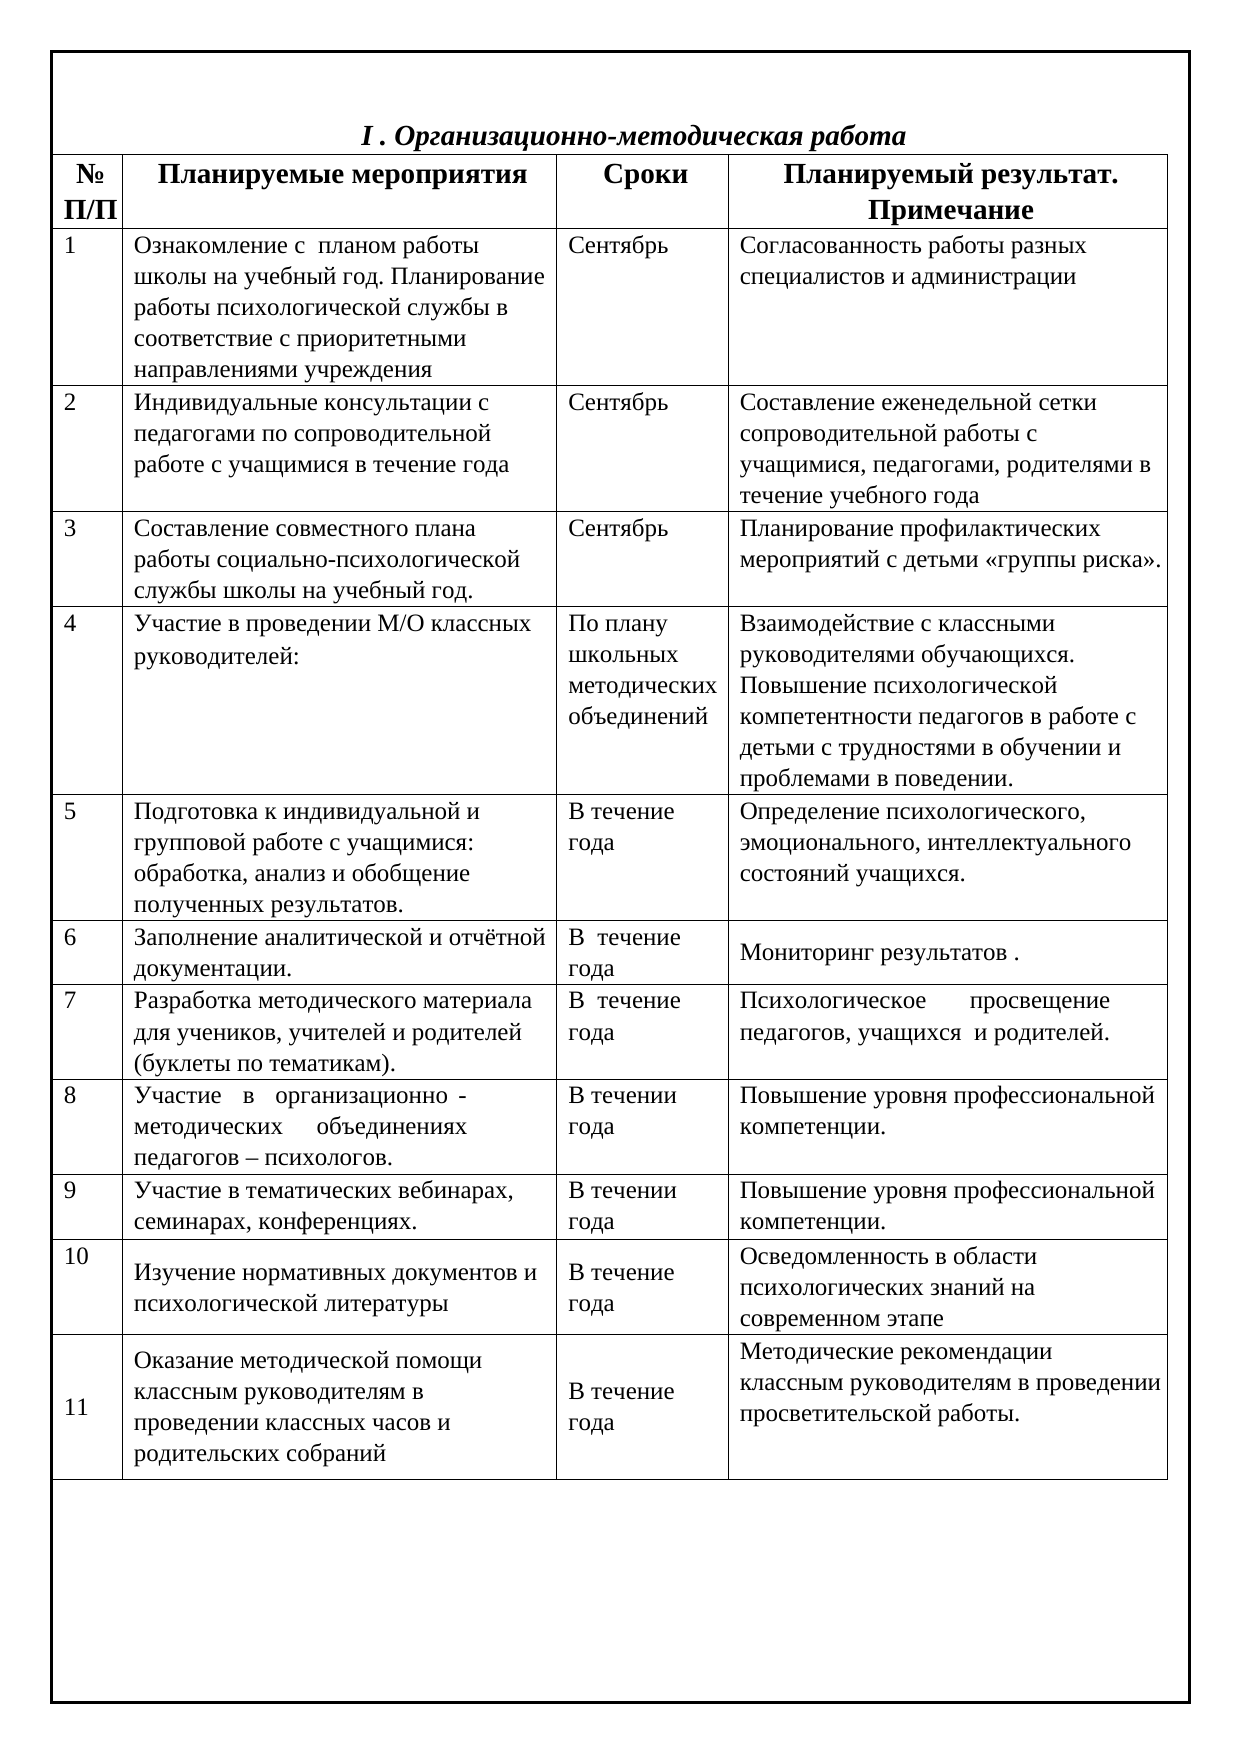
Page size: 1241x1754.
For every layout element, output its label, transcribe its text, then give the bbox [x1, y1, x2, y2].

table_cell 4 [53, 607, 122, 794]
table_cell В течение года [557, 795, 728, 920]
table_cell Сентябрь [557, 512, 728, 606]
table_cell В течение года [557, 1335, 728, 1479]
table_cell Составление совместного плана работы социально-психологической службы школы на учебный год. [123, 512, 556, 606]
table_cell В течении года [557, 1175, 728, 1239]
table_cell 10 [53, 1240, 122, 1334]
table_cell Участие в проведении М/О классных руководителей: [123, 607, 556, 794]
table_cell Психологическое просвещение педагогов, учащихся и родителей. [729, 985, 1167, 1079]
table_cell Оказание методической помощи классным руководителям в проведении классных часов и родительских собраний [123, 1335, 556, 1479]
table_cell Согласованность работы разных специалистов и администрации [729, 229, 1167, 385]
table_cell Сентябрь [557, 386, 728, 511]
table_cell Изучение нормативных документов и психологической литературы [123, 1240, 556, 1334]
text I . Организационно-методическая работа [73, 118, 1165, 152]
table_cell Взаимодействие с классными руководителями обучающихся. Повышение психологической компетентности педагогов в работе с детьми с трудностями в обучении и проблемами в поведении. [729, 607, 1167, 794]
table_cell В течение года [557, 921, 728, 984]
table_cell 6 [53, 921, 122, 984]
table_cell Заполнение аналитической и отчётной документации. [123, 921, 556, 984]
table_cell По плану школьных методических объединений [557, 607, 728, 794]
table_cell Методические рекомендации классным руководителям в проведении просветительской работы. [729, 1335, 1167, 1479]
table_cell Ознакомление с планом работы школы на учебный год. Планирование работы психологической службы в соответствие с приоритетными направлениями учреждения [123, 229, 556, 385]
table_cell Мониторинг результатов . [729, 921, 1167, 984]
table_header Планируемый результат. Примечание [729, 155, 1167, 228]
table_cell Подготовка к индивидуальной и групповой работе с учащимися: обработка, анализ и обобщение полученных результатов. [123, 795, 556, 920]
table_cell 11 [53, 1335, 122, 1479]
table_cell Участие в организационно - методических объединениях педагогов – психологов. [123, 1080, 556, 1173]
table_cell Составление еженедельной сетки сопроводительной работы с учащимися, педагогами, родителями в течение учебного года [729, 386, 1167, 511]
table_cell Повышение уровня профессиональной компетенции. [729, 1175, 1167, 1239]
table_cell Индивидуальные консультации с педагогами по сопроводительной работе с учащимися в течение года [123, 386, 556, 511]
table_cell 1 [53, 229, 122, 385]
table_cell Планирование профилактических мероприятий с детьми «группы риска». [729, 512, 1167, 606]
table_cell 8 [53, 1080, 122, 1173]
table_cell 9 [53, 1175, 122, 1239]
table_cell 2 [53, 386, 122, 511]
table_cell 3 [53, 512, 122, 606]
table_cell Осведомленность в области психологических знаний на современном этапе [729, 1240, 1167, 1334]
table_cell В течение года [557, 1240, 728, 1334]
table_cell Сентябрь [557, 229, 728, 385]
table_cell Определение психологического, эмоционального, интеллектуального состояний учащихся. [729, 795, 1167, 920]
table_cell В течение года [557, 985, 728, 1079]
table_cell 5 [53, 795, 122, 920]
table_header № П/П [53, 155, 122, 228]
table_header Планируемые мероприятия [123, 155, 556, 228]
table_cell Разработка методического материала для учеников, учителей и родителей (буклеты по тематикам). [123, 985, 556, 1079]
table_cell В течении года [557, 1080, 728, 1173]
table_cell Участие в тематических вебинарах, семинарах, конференциях. [123, 1175, 556, 1239]
table_cell 7 [53, 985, 122, 1079]
table_header Сроки [557, 155, 728, 228]
table_cell Повышение уровня профессиональной компетенции. [729, 1080, 1167, 1173]
